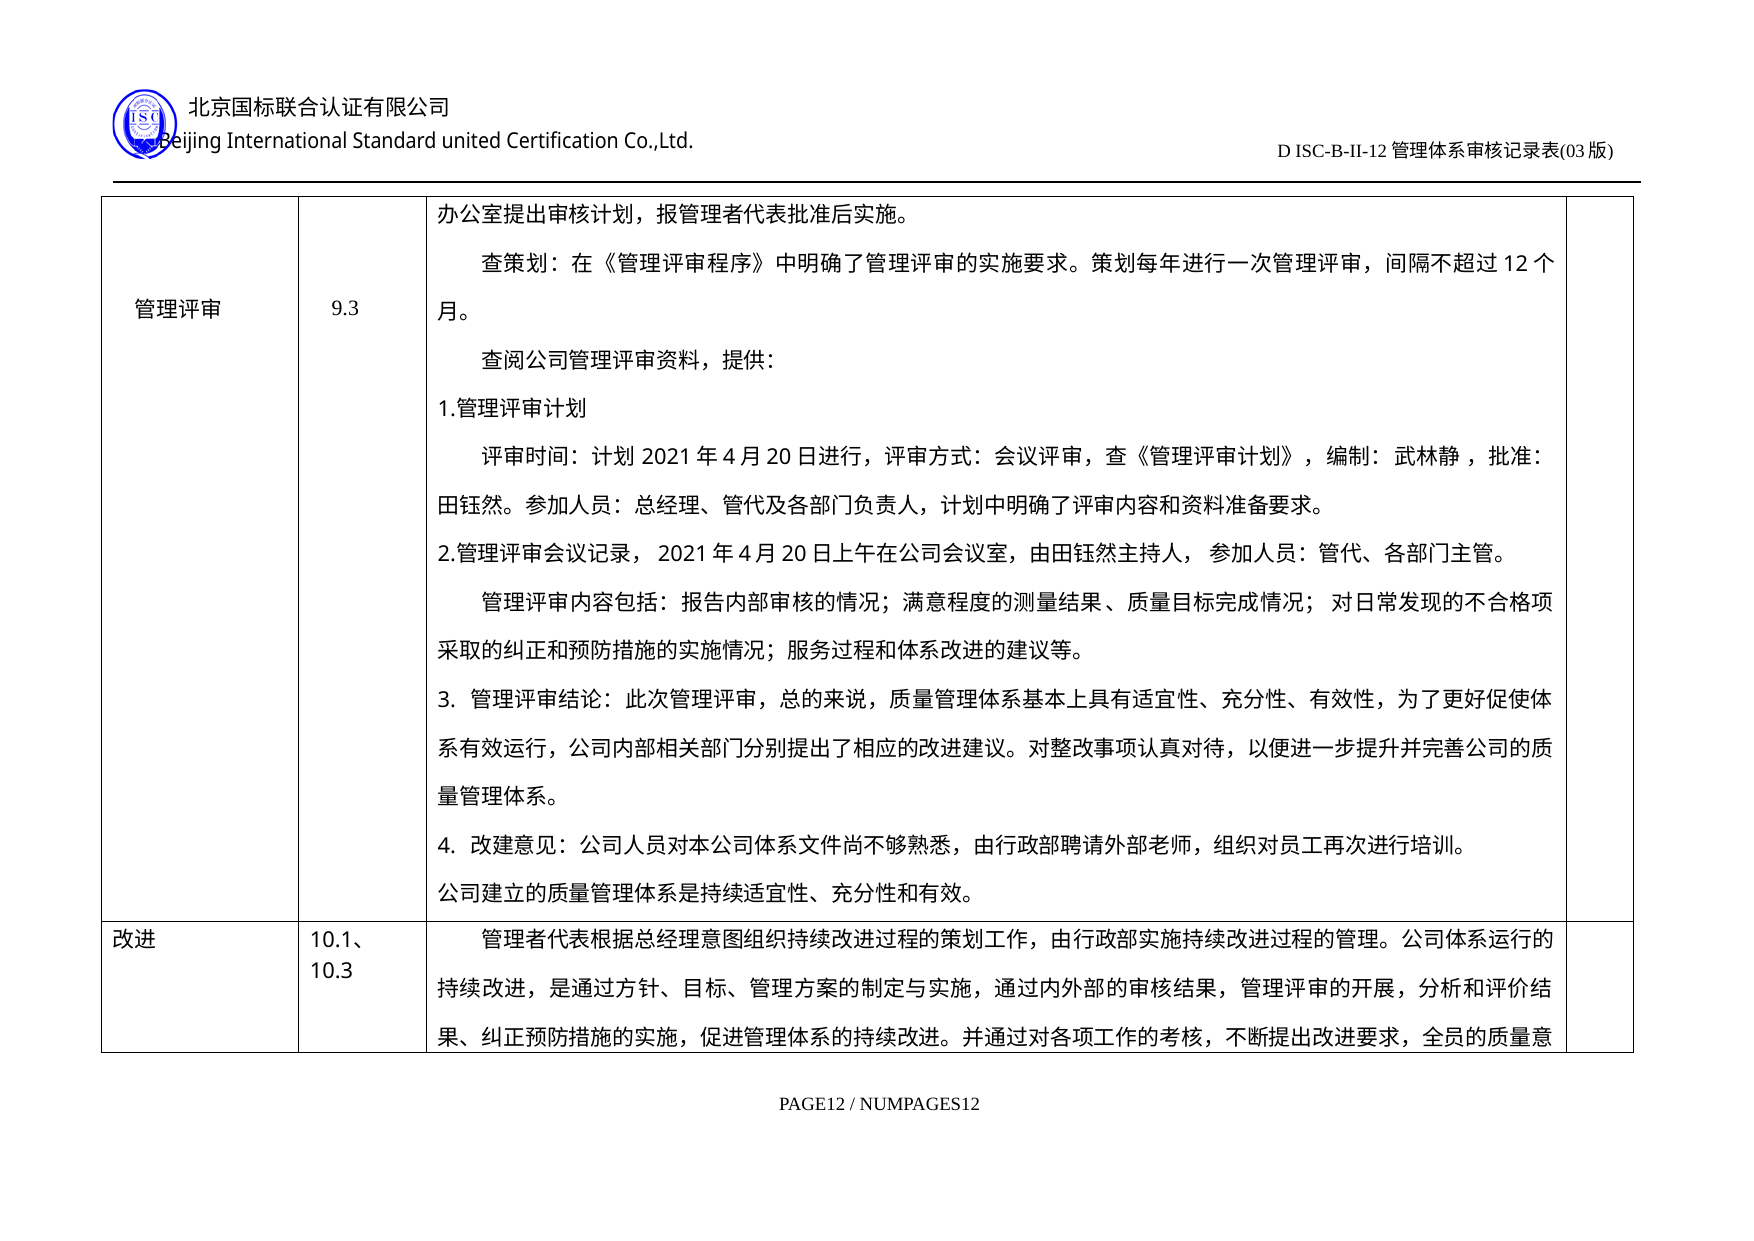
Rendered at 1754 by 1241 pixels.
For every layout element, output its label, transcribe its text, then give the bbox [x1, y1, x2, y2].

table_cell 9.3 [299, 197, 426, 921]
table_cell [1567, 922, 1633, 1052]
table_cell 10.1、 10.3 [299, 922, 426, 1052]
table_cell 管理评审 [102, 197, 298, 921]
picture [112, 89, 180, 158]
table_cell [1567, 197, 1633, 921]
table_cell 改进 [102, 922, 298, 1052]
